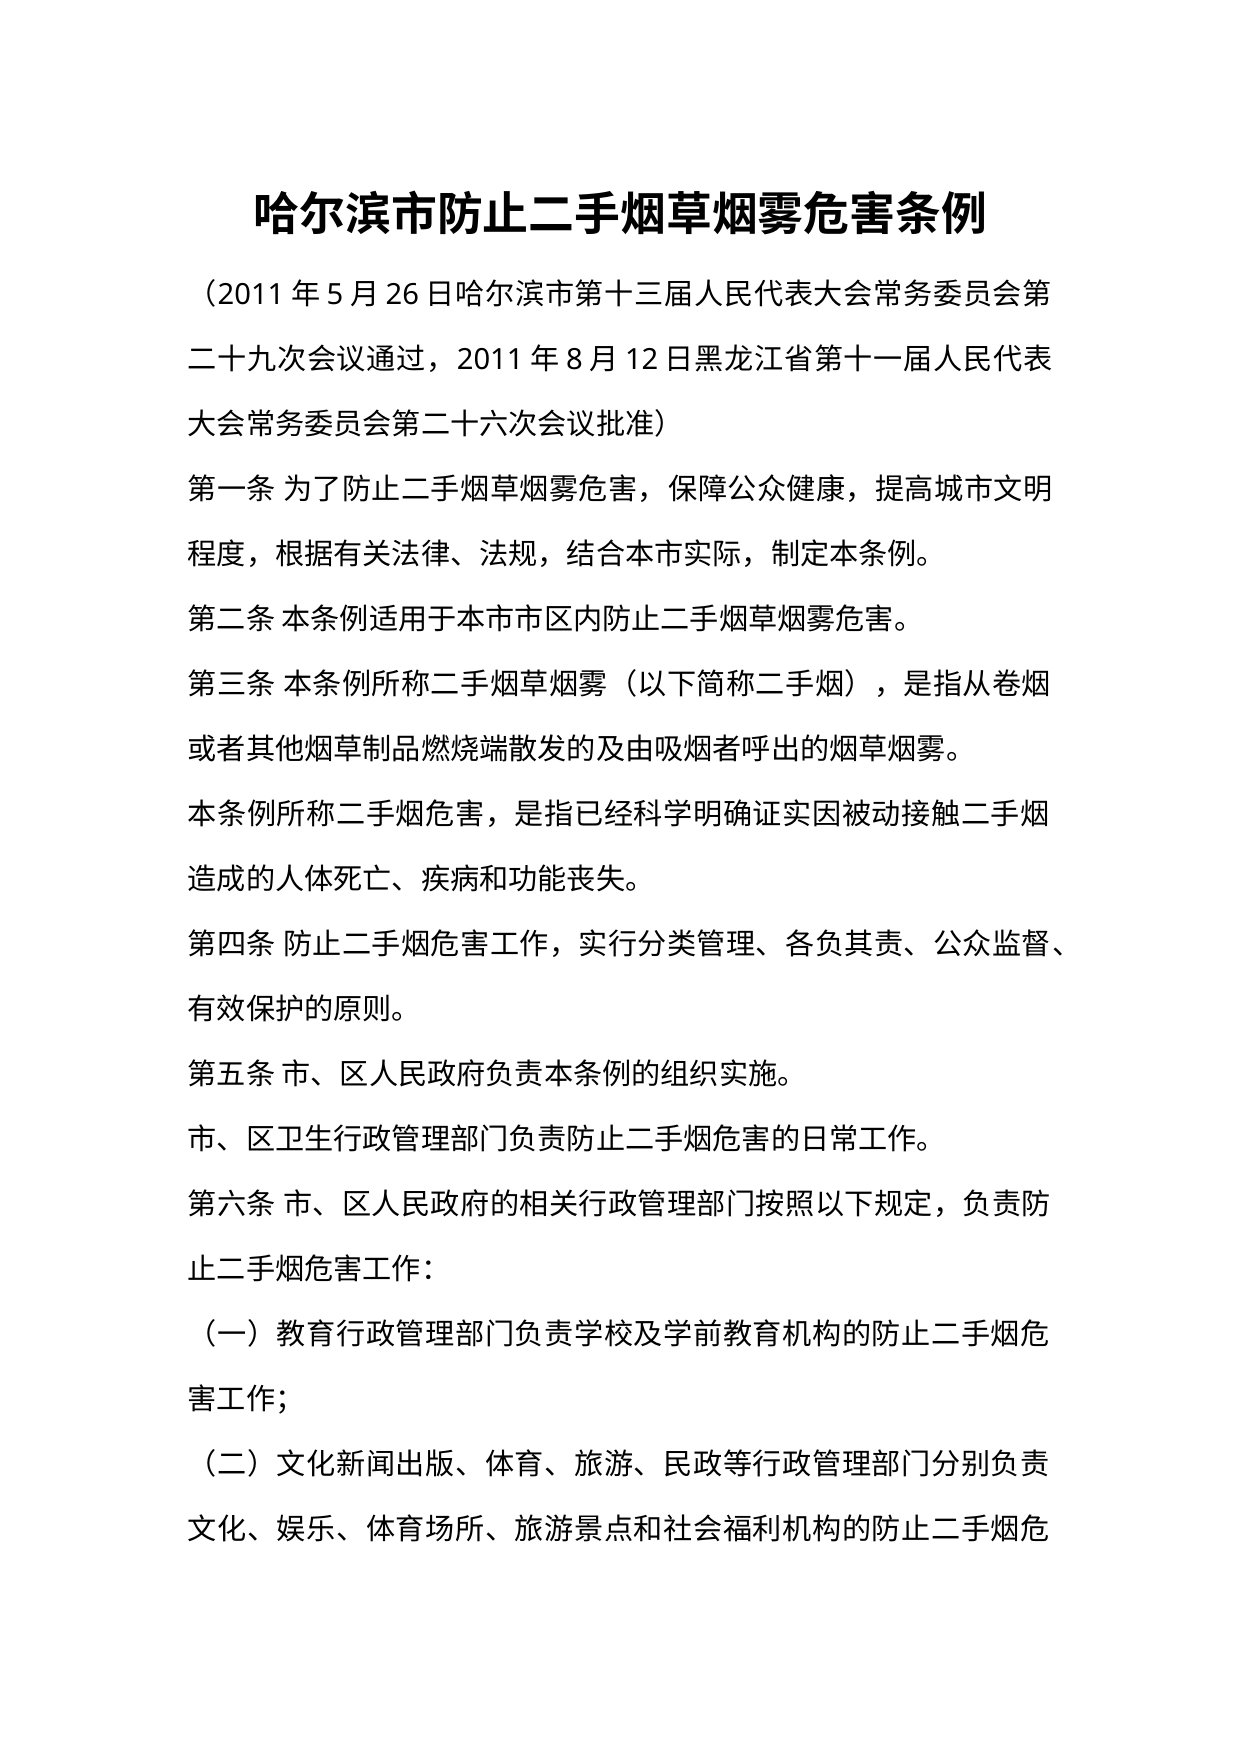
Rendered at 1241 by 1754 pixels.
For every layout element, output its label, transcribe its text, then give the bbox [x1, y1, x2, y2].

text （2011年5月26日哈尔滨市第十三届人民代表大会常务委员会第二十九次会议通过，2011年8月12日黑龙江省第十一届人民代表大会常务委员会第二十六次会议批准） [187, 259, 1053, 454]
text （一）教育行政管理部门负责学校及学前教育机构的防止二手烟危害工作； [187, 1299, 1053, 1429]
text 第三条 本条例所称二手烟草烟雾（以下简称二手烟），是指从卷烟或者其他烟草制品燃烧端散发的及由吸烟者呼出的烟草烟雾。 [187, 649, 1053, 779]
text 第二条 本条例适用于本市市区内防止二手烟草烟雾危害。 [187, 584, 1053, 649]
text 第六条 市、区人民政府的相关行政管理部门按照以下规定，负责防止二手烟危害工作： [187, 1169, 1053, 1299]
text 哈尔滨市防止二手烟草烟雾危害条例 [187, 162, 1053, 259]
text 第一条 为了防止二手烟草烟雾危害，保障公众健康，提高城市文明程度，根据有关法律、法规，结合本市实际，制定本条例。 [187, 454, 1053, 584]
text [187, 1429, 1053, 1559]
text 第五条 市、区人民政府负责本条例的组织实施。 [187, 1039, 1053, 1104]
text 第四条 防止二手烟危害工作，实行分类管理、各负其责、公众监督、有效保护的原则。 [187, 909, 1053, 1039]
text 本条例所称二手烟危害，是指已经科学明确证实因被动接触二手烟造成的人体死亡、疾病和功能丧失。 [187, 779, 1053, 909]
text 市、区卫生行政管理部门负责防止二手烟危害的日常工作。 [187, 1104, 1053, 1169]
